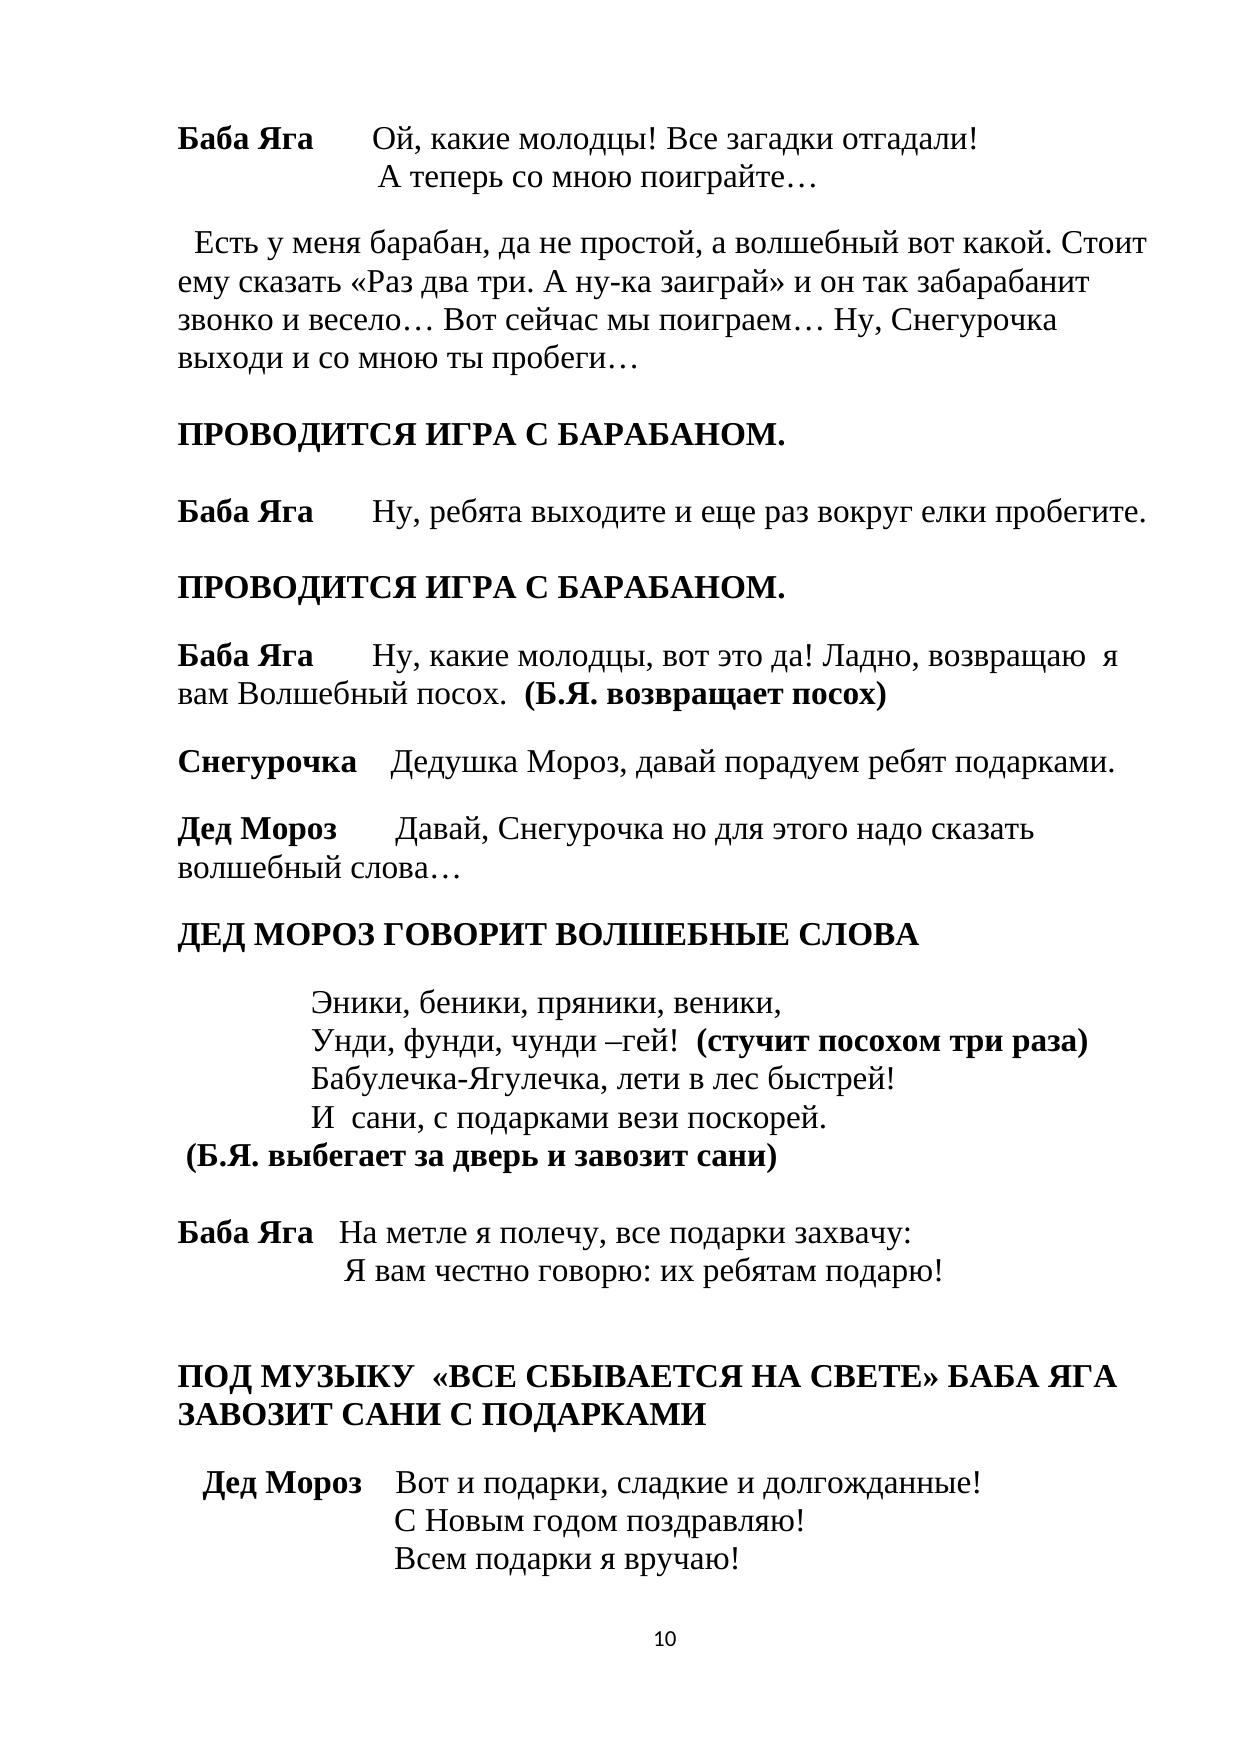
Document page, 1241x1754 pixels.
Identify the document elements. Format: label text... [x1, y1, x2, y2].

text ПРОВОДИТСЯ ИГРА С БАРАБАНОМ. [177, 414, 1152, 453]
text (Б.Я. выбегает за дверь и завозит сани) [177, 1135, 1152, 1174]
text Снегурочка Дедушка Мороз, давай порадуем ребят подарками. [177, 741, 1152, 779]
text Бабулечка-Ягулечка, лети в лес быстрей! [177, 1059, 1152, 1097]
text Унди, фунди, чунди –гей! (стучит посохом три раза) [177, 1020, 1152, 1059]
text ПОД МУЗЫКУ «ВСЕ СБЫВАЕТСЯ НА СВЕТЕ» БАБА ЯГА ЗАВОЗИТ САНИ С ПОДАРКАМИ [177, 1356, 1152, 1433]
text Дед Мороз Вот и подарки, сладкие и долгожданные! [177, 1462, 1152, 1500]
text Всем подарки я вручаю! [177, 1539, 1152, 1577]
text Баба Яга Ну, какие молодцы, вот это да! Ладно, возвращаю я вам Волшебный посох. (Б.Я. возвращает посох) [177, 635, 1152, 712]
text Баба Яга На метле я полечу, все подарки захвачу: [177, 1212, 1152, 1250]
text ПРОВОДИТСЯ ИГРА С БАРАБАНОМ. [177, 568, 1152, 606]
text А теперь со мною поиграйте… [177, 156, 1152, 195]
text Есть у меня барабан, да не простой, а волшебный вот какой. Стоит ему сказать «Раз два три. А ну-ка заиграй» и он так забарабанит звонко и весело… Вот сейчас мы поиграем… Ну, Снегурочка выходи и со мною ты пробеги… [177, 223, 1152, 376]
text Эники, беники, пряники, веники, [177, 982, 1152, 1020]
text Дед Мороз Давай, Снегурочка но для этого надо сказать волшебный слова… [177, 809, 1152, 885]
text И сани, с подарками вези поскорей. [177, 1097, 1152, 1135]
text Я вам честно говорю: их ребятам подарю! [177, 1250, 1152, 1289]
text С Новым годом поздравляю! [177, 1500, 1152, 1539]
text Баба Яга Ой, какие молодцы! Все загадки отгадали! [177, 118, 1152, 156]
text ДЕД МОРОЗ ГОВОРИТ ВОЛШЕБНЫЕ СЛОВА [177, 914, 1152, 953]
text Баба Яга Ну, ребята выходите и еще раз вокруг елки пробегите. [177, 491, 1152, 529]
